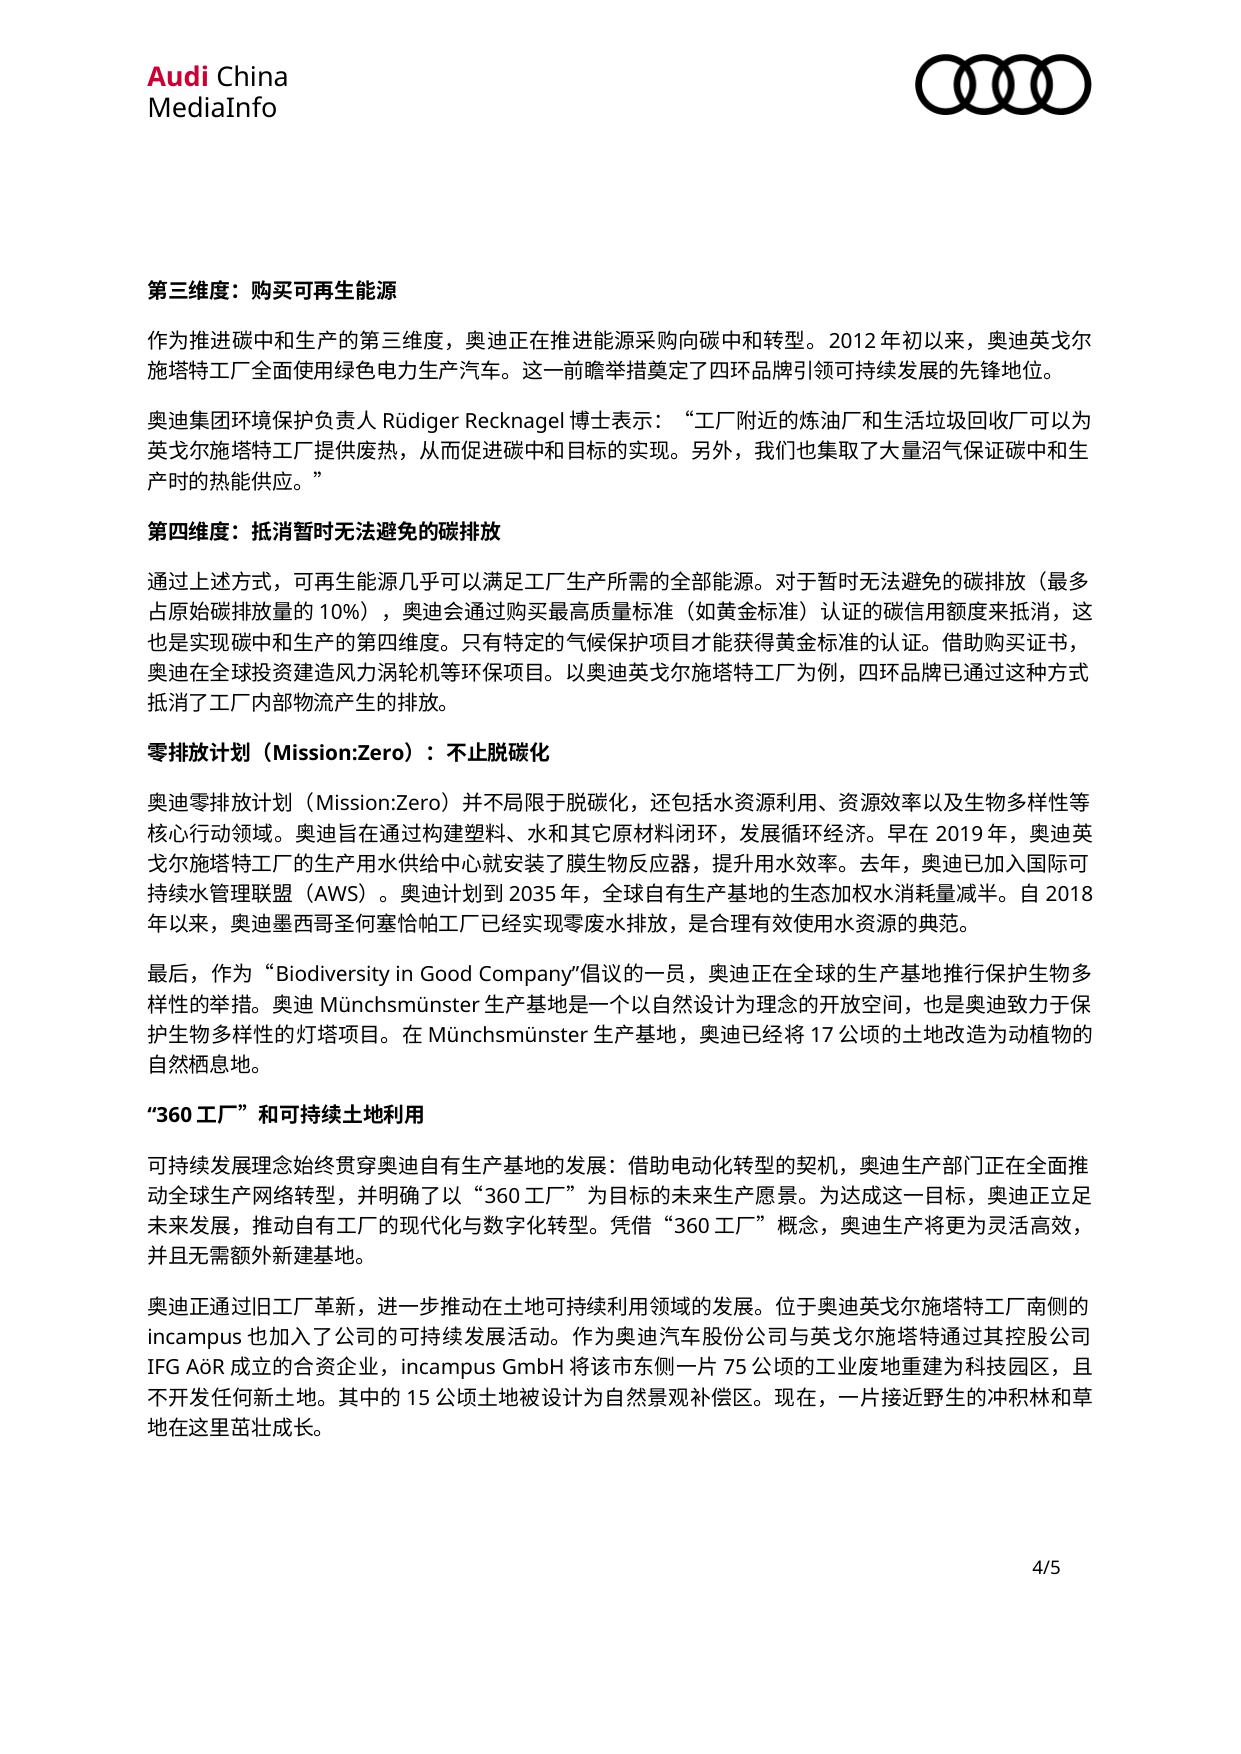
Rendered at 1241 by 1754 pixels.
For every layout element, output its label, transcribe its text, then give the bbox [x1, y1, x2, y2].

text 零排放计划（Mission:Zero）：不止脱碳化 [147, 736, 1093, 767]
text 奥迪零排放计划（Mission:Zero）并不局限于脱碳化，还包括水资源利用、资源效率以及生物多样性等核心行动领域。奥迪旨在通过构建塑料、水和其它原材料闭环，发展循环经济。早在2019年，奥迪英戈尔施塔特工厂的生产用水供给中心就安装了膜生物反应器，提升用水效率。去年，奥迪已加入国际可持续水管理联盟（AWS）。奥迪计划到2035年，全球自有生产基地的生态加权水消耗量减半。自2018年以来，奥迪墨西哥圣何塞恰帕工厂已经实现零废水排放，是合理有效使用水资源的典范。 [147, 786, 1093, 938]
text 奥迪正通过旧工厂革新，进一步推动在土地可持续利用领域的发展。位于奥迪英戈尔施塔特工厂南侧的incampus也加入了公司的可持续发展活动。作为奥迪汽车股份公司与英戈尔施塔特通过其控股公司IFG AöR成立的合资企业，incampus GmbH将该市东侧一片75公顷的工业废地重建为科技园区，且不开发任何新土地。其中的15公顷土地被设计为自然景观补偿区。现在，一片接近野生的冲积林和草地在这里茁壮成长。 [147, 1290, 1093, 1441]
text 奥迪集团环境保护负责人Rüdiger Recknagel博士表示：“工厂附近的炼油厂和生活垃圾回收厂可以为英戈尔施塔特工厂提供废热，从而促进碳中和目标的实现。另外，我们也集取了大量沼气保证碳中和生产时的热能供应。” [147, 404, 1093, 495]
picture [913, 53, 1094, 116]
text 最后，作为“Biodiversity in Good Company”倡议的一员，奥迪正在全球的生产基地推行保护生物多样性的举措。奥迪Münchsmünster生产基地是一个以自然设计为理念的开放空间，也是奥迪致力于保护生物多样性的灯塔项目。在Münchsmünster生产基地，奥迪已经将17公顷的土地改造为动植物的自然栖息地。 [147, 958, 1093, 1079]
text “360工厂”和可持续土地利用 [147, 1099, 1093, 1129]
text 第四维度：抵消暂时无法避免的碳排放 [147, 515, 1093, 545]
text 通过上述方式，可再生能源几乎可以满足工厂生产所需的全部能源。对于暂时无法避免的碳排放（最多占原始碳排放量的10%），奥迪会通过购买最高质量标准（如黄金标准）认证的碳信用额度来抵消，这也是实现碳中和生产的第四维度。只有特定的气候保护项目才能获得黄金标准的认证。借助购买证书，奥迪在全球投资建造风力涡轮机等环保项目。以奥迪英戈尔施塔特工厂为例，四环品牌已通过这种方式抵消了工厂内部物流产生的排放。 [147, 565, 1093, 716]
text 作为推进碳中和生产的第三维度，奥迪正在推进能源采购向碳中和转型。2012年初以来，奥迪英戈尔施塔特工厂全面使用绿色电力生产汽车。这一前瞻举措奠定了四环品牌引领可持续发展的先锋地位。 [147, 324, 1093, 384]
text 可持续发展理念始终贯穿奥迪自有生产基地的发展：借助电动化转型的契机，奥迪生产部门正在全面推动全球生产网络转型，并明确了以“360工厂”为目标的未来生产愿景。为达成这一目标，奥迪正立足未来发展，推动自有工厂的现代化与数字化转型。凭借“360工厂”概念，奥迪生产将更为灵活高效，并且无需额外新建基地。 [147, 1149, 1093, 1270]
text 第三维度：购买可再生能源 [147, 274, 1093, 304]
